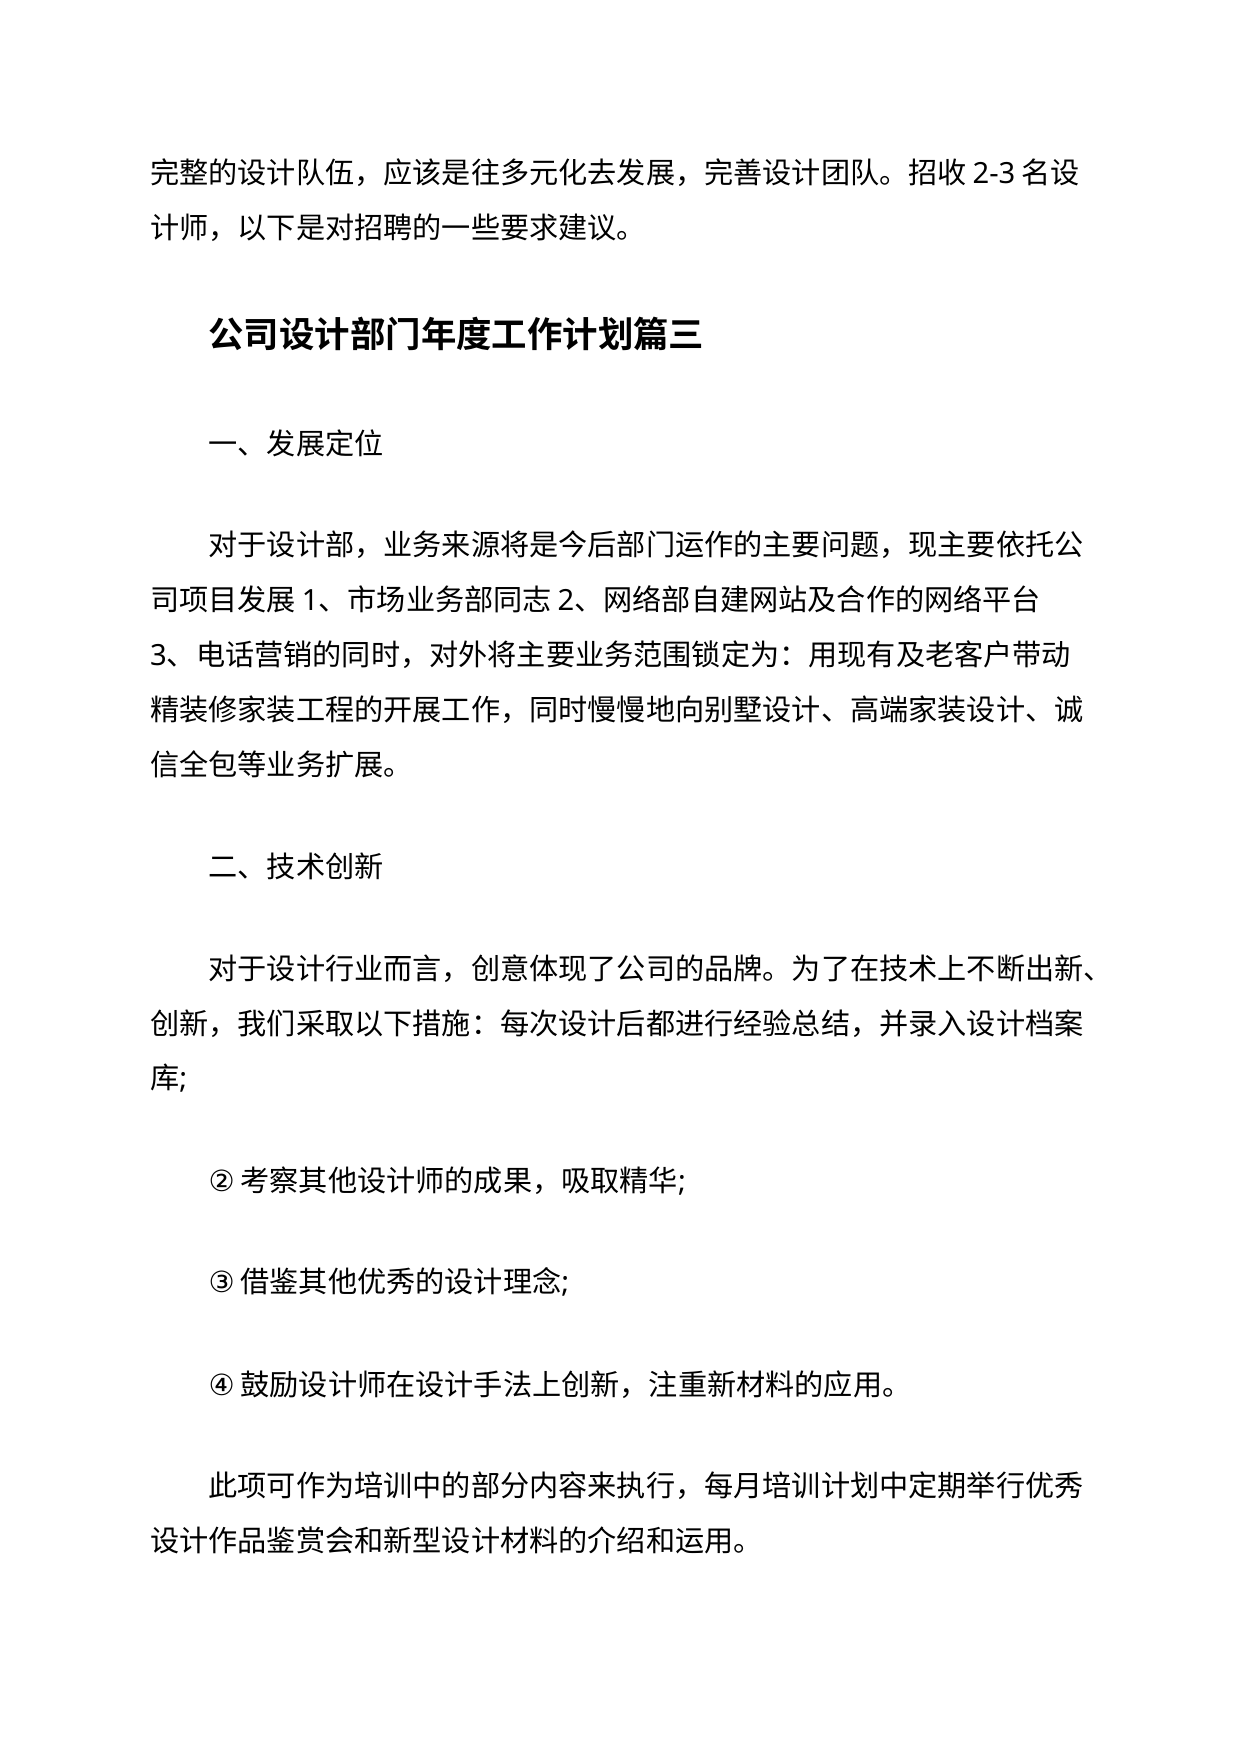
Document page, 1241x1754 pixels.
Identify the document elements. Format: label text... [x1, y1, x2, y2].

text ③借鉴其他优秀的设计理念; [150, 1259, 1090, 1301]
text 对于设计部，业务来源将是今后部门运作的主要问题，现主要依托公司项目发展1、市场业务部同志2、网络部自建网站及合作的网络平台3、电话营销的同时，对外将主要业务范围锁定为：用现有及老客户带动精装修家装工程的开展工作，同时慢慢地向别墅设计、高端家装设计、诚信全包等业务扩展。 [150, 522, 1090, 784]
text 对于设计行业而言，创意体现了公司的品牌。为了在技术上不断出新、创新，我们采取以下措施：每次设计后都进行经验总结，并录入设计档案库; [150, 945, 1090, 1097]
text ②考察其他设计师的成果，吸取精华; [150, 1157, 1090, 1199]
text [150, 150, 1090, 247]
text 二、技术创新 [150, 843, 1090, 886]
text 公司设计部门年度工作计划篇三 [150, 307, 1090, 358]
text 此项可作为培训中的部分内容来执行，每月培训计划中定期举行优秀设计作品鉴赏会和新型设计材料的介绍和运用。 [150, 1463, 1090, 1560]
text 一、发展定位 [150, 420, 1090, 462]
text ④鼓励设计师在设计手法上创新，注重新材料的应用。 [150, 1361, 1090, 1403]
